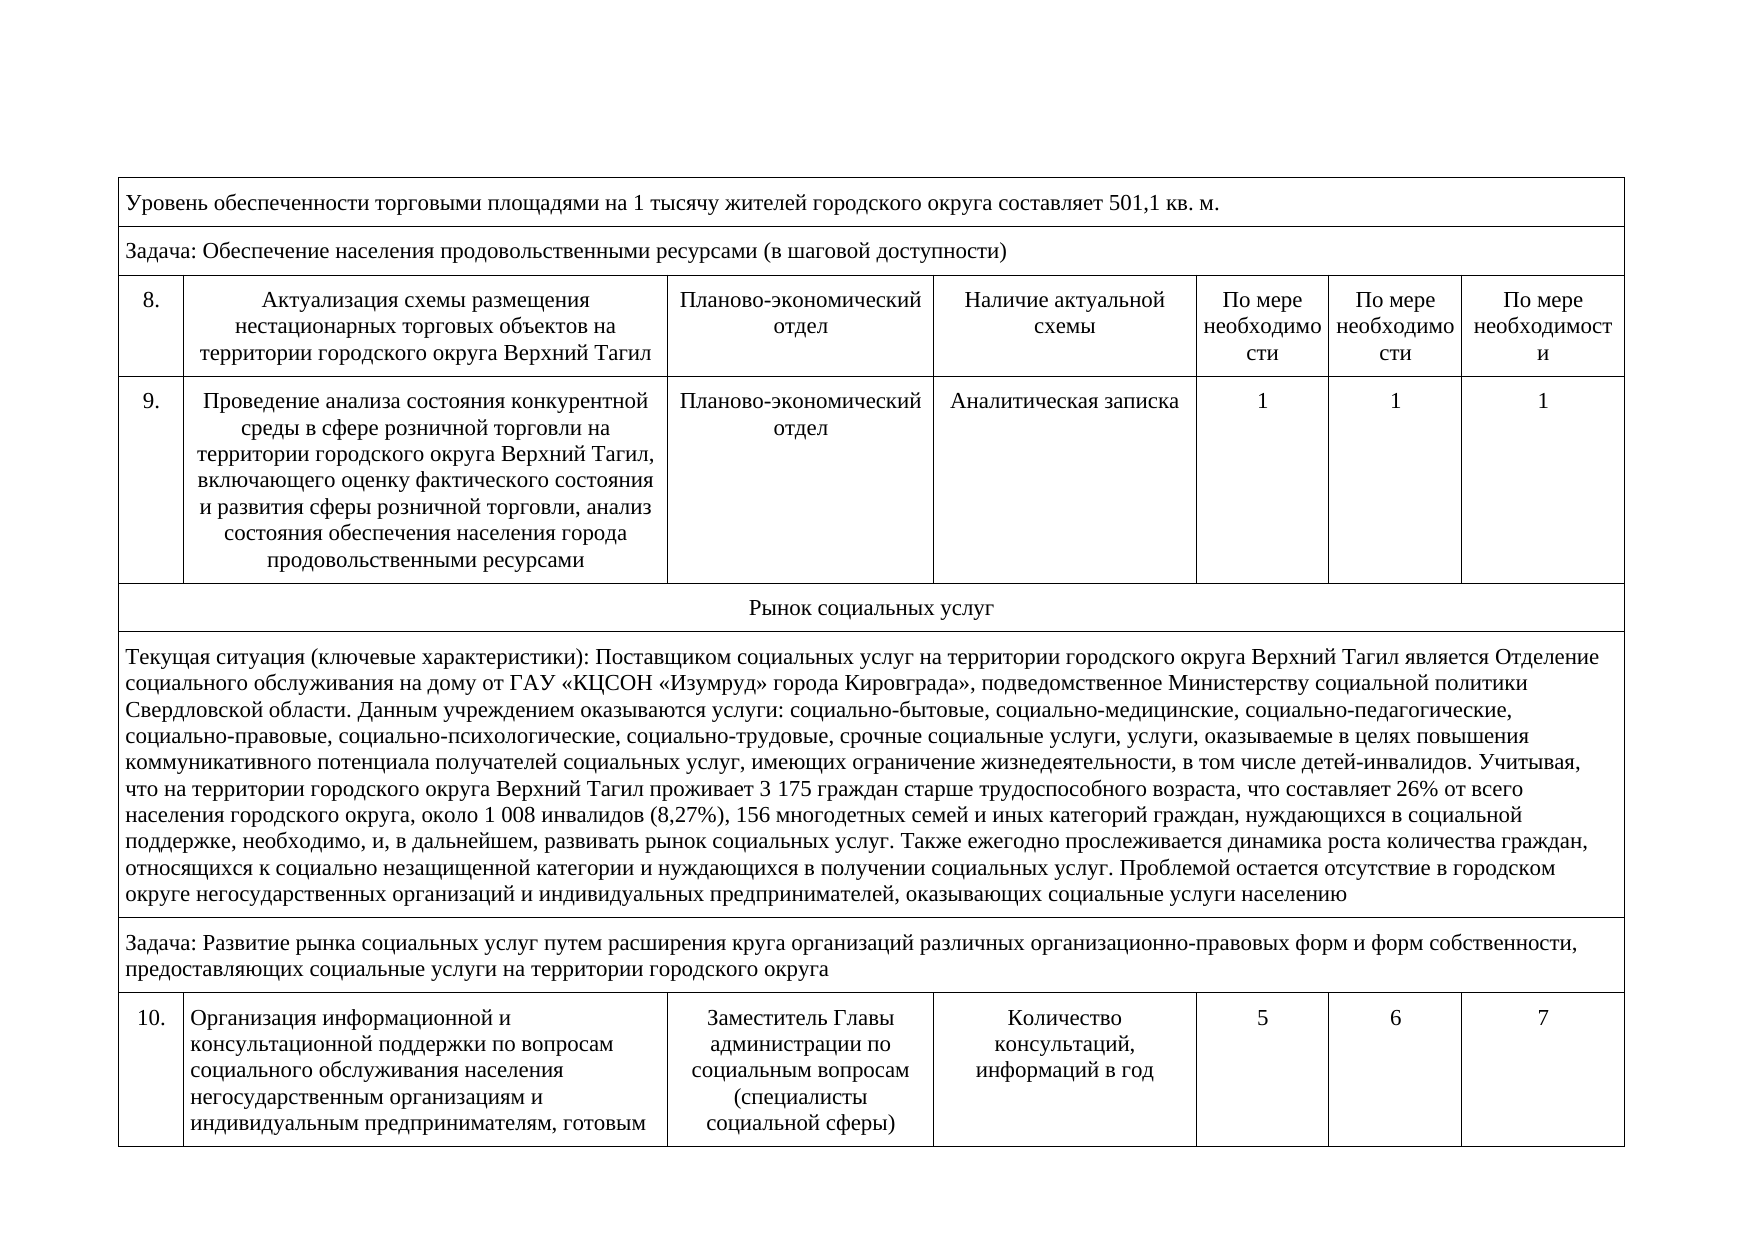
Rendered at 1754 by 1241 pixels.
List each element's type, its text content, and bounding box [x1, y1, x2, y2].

table_cell 1 [1329, 377, 1461, 583]
table_cell 9. [119, 377, 183, 583]
table_cell 10. [119, 993, 183, 1146]
table_cell Наличие актуальной схемы [934, 276, 1196, 376]
table_cell Проведение анализа состояния конкурентной среды в сфере розничной торговли на территории городского округа Верхний Тагил, включающего оценку фактического состояния и развития сферы розничной торговли, анализ состояния обеспечения населения города продовольственными ресурсами [184, 377, 667, 583]
table_cell Планово-экономический отдел [668, 377, 933, 583]
table_cell Рынок социальных услуг [119, 584, 1624, 631]
table_cell 6 [1329, 993, 1461, 1146]
table_cell По мере необходимости [1197, 276, 1328, 376]
table_cell Текущая ситуация (ключевые характеристики): Поставщиком социальных услуг на территории городского округа Верхний Тагил является Отделение социального обслуживания на дому от ГАУ «КЦСОН «Изумруд» города Кировграда», подведомственное Министерству социальной политики Свердловской области. Данным учреждением оказываются услуги: социально-бытовые, социально-медицинские, социально-педагогические, социально-правовые, социально-психологические, социально-трудовые, срочные социальные услуги, услуги, оказываемые в целях повышения коммуникативного потенциала получателей социальных услуг, имеющих ограничение жизнедеятельности, в том числе детей-инвалидов. Учитывая, что на территории городского округа Верхний Тагил проживает 3 175 граждан старше трудоспособного возраста, что составляет 26% от всего населения городского округа, около 1 008 инвалидов (8,27%), 156 многодетных семей и иных категорий граждан, нуждающихся в социальной поддержке, необходимо, и, в дальнейшем, развивать рынок социальных услуг. Также ежегодно прослеживается динамика роста количества граждан, относящихся к социально незащищенной категории и нуждающихся в получении социальных услуг. Проблемой остается отсутствие в городском округе негосударственных организаций и индивидуальных предпринимателей, оказывающих социальные услуги населению [119, 632, 1624, 917]
table_cell Задача: Развитие рынка социальных услуг путем расширения круга организаций различных организационно-правовых форм и форм собственности, предоставляющих социальные услуги на территории городского округа [119, 918, 1624, 992]
table_cell Актуализация схемы размещения нестационарных торговых объектов на территории городского округа Верхний Тагил [184, 276, 667, 376]
table_cell Аналитическая записка [934, 377, 1196, 583]
table_cell Задача: Обеспечение населения продовольственными ресурсами (в шаговой доступности) [119, 227, 1624, 274]
table_cell Планово-экономический отдел [668, 276, 933, 376]
table_cell 1 [1197, 377, 1328, 583]
table_cell По мере необходимости [1329, 276, 1461, 376]
table_cell По мере необходимости [1462, 276, 1624, 376]
table_cell 7 [1462, 993, 1624, 1146]
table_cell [184, 993, 667, 1146]
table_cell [668, 993, 933, 1146]
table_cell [119, 178, 1624, 226]
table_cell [934, 993, 1196, 1146]
table_cell 5 [1197, 993, 1328, 1146]
table_cell 1 [1462, 377, 1624, 583]
table_cell 8. [119, 276, 183, 376]
